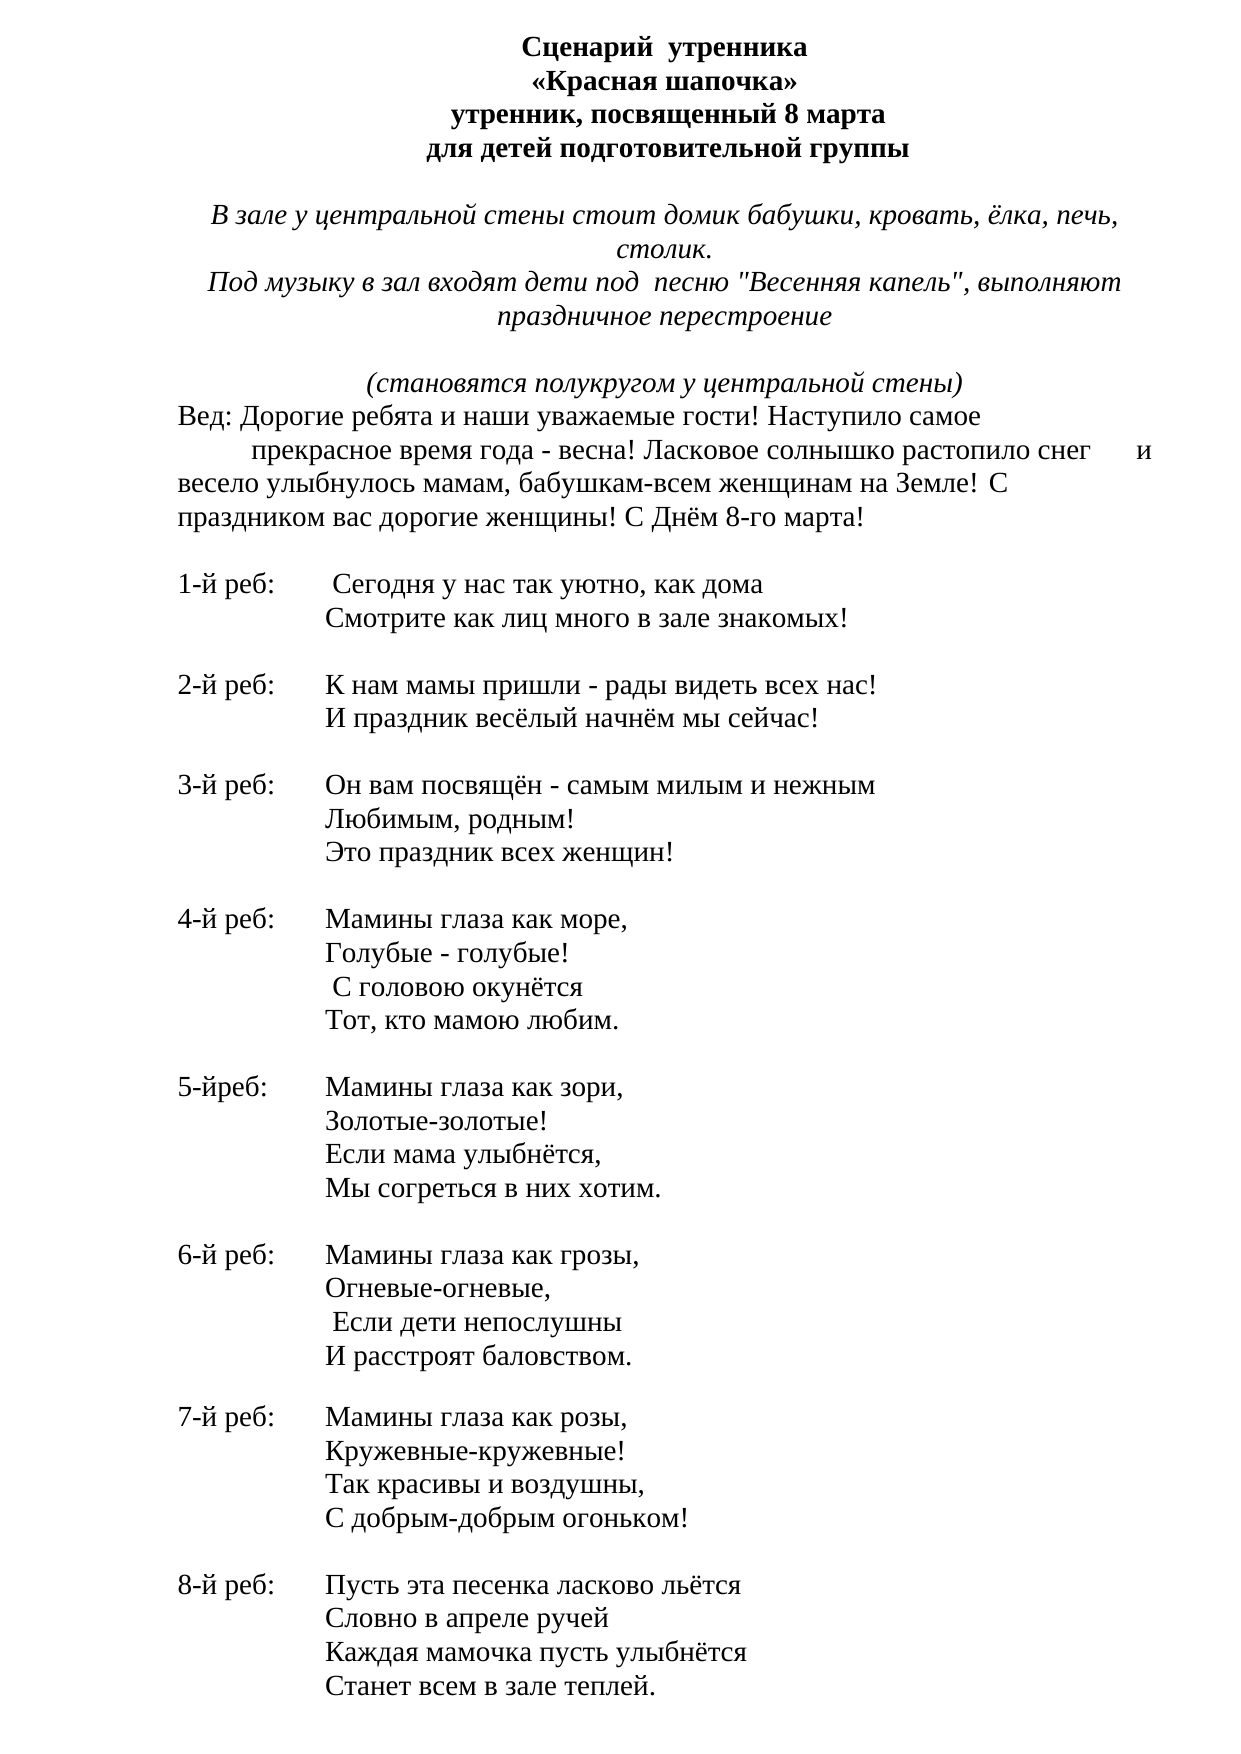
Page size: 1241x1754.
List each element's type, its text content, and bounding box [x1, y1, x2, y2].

text (становятся полукругом у центральной стены) [177, 365, 1152, 398]
text Это праздник всех женщин! [177, 834, 1152, 868]
text Если дети непослушны [177, 1304, 1152, 1338]
text 2-й реб: К нам мамы пришли - рады видеть всех нас! [177, 667, 1152, 700]
text В зале у центральной стены стоит домик бабушки, кровать, ёлка, печь, столик. [177, 197, 1152, 264]
text Словно в апреле ручей [177, 1601, 1152, 1634]
text Золотые-золотые! [177, 1103, 1152, 1136]
text Кружевные-кружевные! [177, 1433, 1152, 1466]
text 5-йреб: Мамины глаза как зори, [177, 1069, 1152, 1103]
text Вед: Дорогие ребята и наши уважаемые гости! Наступило самое прекрасное время года - весна! Ласковое солнышко растопило снег и весело улыбнулось мамам, бабушкам-всем женщинам на Земле! С праздником вас дорогие женщины! С Днём 8-го марта! [177, 398, 1152, 533]
text 4-й реб: Мамины глаза как море, [177, 902, 1152, 935]
text С добрым-добрым огоньком! [177, 1500, 1152, 1533]
text 3-й реб: Он вам посвящён - самым милым и нежным [177, 767, 1152, 801]
text Если мама улыбнётся, [177, 1136, 1152, 1170]
text Голубые - голубые! [177, 935, 1152, 969]
text 6-й реб: Мамины глаза как грозы, [177, 1237, 1152, 1271]
text Любимым, родным! [177, 801, 1152, 834]
text «Красная шапочка» [177, 63, 1152, 97]
text Каждая мамочка пусть улыбнётся [177, 1634, 1152, 1668]
text И расстроят баловством. [177, 1338, 1152, 1371]
text Так красивы и воздушны, [177, 1466, 1152, 1500]
text Тот, кто мамою любим. [177, 1002, 1152, 1036]
text Огневые-огневые, [177, 1271, 1152, 1304]
text Мы согреться в них хотим. [177, 1170, 1152, 1203]
text утренник, посвященный 8 марта [177, 97, 1152, 130]
text 8-й реб: Пусть эта песенка ласково льётся [177, 1567, 1152, 1601]
text для детей подготовительной группы [177, 130, 1152, 164]
text Смотрите как лиц много в зале знакомых! [177, 600, 1152, 633]
text Сценарий утренника [177, 29, 1152, 63]
text Под музыку в зал входят дети под песню "Весенняя капель", выполняют праздничное перестроение [177, 264, 1152, 331]
text Станет всем в зале теплей. [177, 1668, 1152, 1701]
text 1-й реб: Сегодня у нас так уютно, как дома [177, 566, 1152, 600]
text И праздник весёлый начнём мы сейчас! [177, 700, 1152, 734]
text С головою окунётся [177, 969, 1152, 1002]
text 7-й реб: Мамины глаза как розы, [177, 1399, 1152, 1433]
